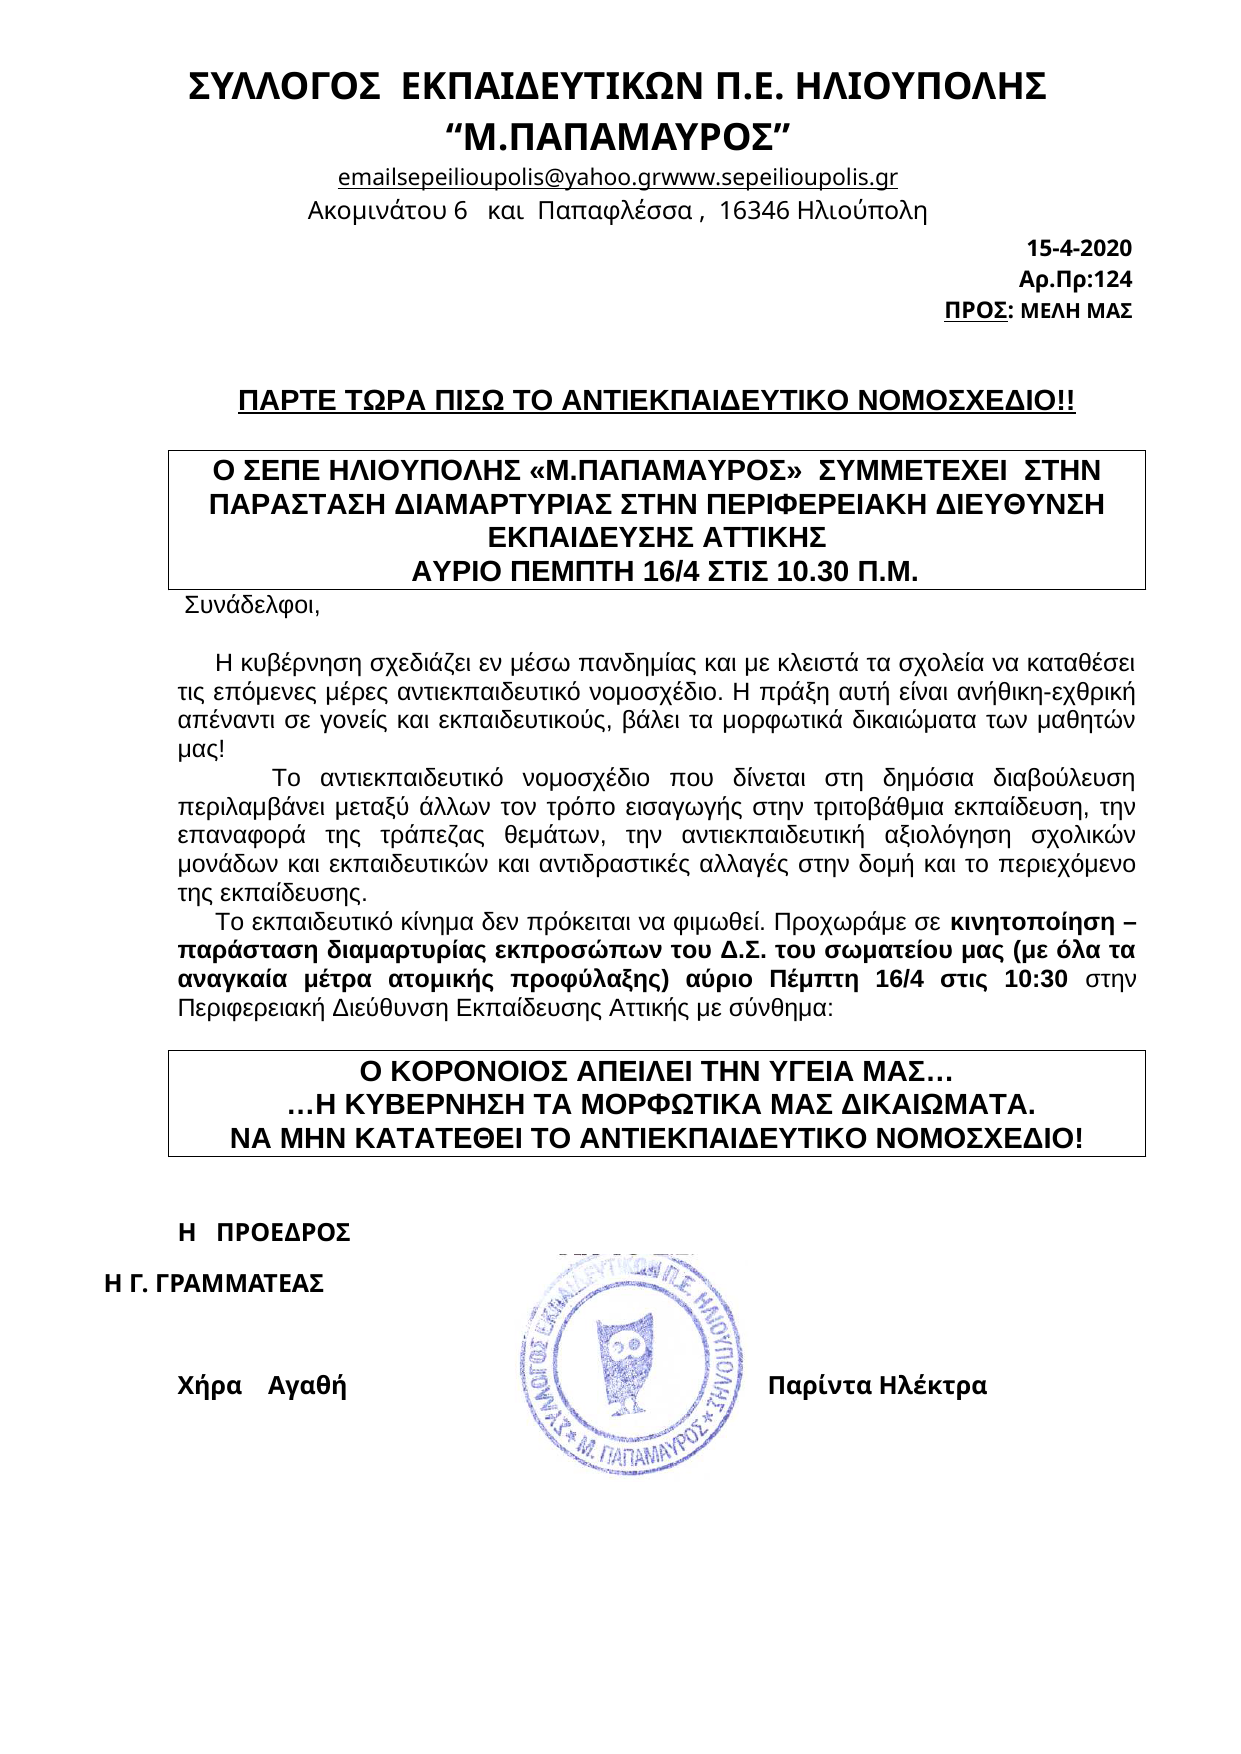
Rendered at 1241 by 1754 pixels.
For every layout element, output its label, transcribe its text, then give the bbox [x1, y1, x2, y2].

text Η κυβέρνηση σχεδιάζει εν μέσω πανδημίας και με κλειστά τα σχολεία να καταθέσει τις επόμενες μέρες αντιεκπαιδευτικό νομοσχέδιο. Η πράξη αυτή είναι ανήθικη-εχθρική απέναντι σε γονείς και εκπαιδευτικούς, βάλει τα μορφωτικά δικαιώματα των μαθητών μας! [177, 648, 1137, 763]
text emailsepeilioupolis@yahoo.grwww.sepeilioupolis.gr [103, 161, 1132, 192]
text Χήρα Αγαθή Παρίντα Ηλέκτρα [103, 1368, 514, 1402]
text …Η ΚΥΒΕΡΝΗΣΗ ΤΑ ΜΟΡΦΩΤΙΚΑ ΜΑΣ ΔΙΚΑΙΩΜΑΤΑ. ΝΑ ΜΗΝ ΚΑΤΑΤΕΘΕΙ ΤΟ ΑΝΤΙΕΚΠΑΙΔΕΥΤΙΚΟ ΝΟΜΟΣΧΕΔΙΟ! [169, 1084, 1145, 1156]
text 15-4-2020 [103, 232, 1132, 263]
text ΣΥΛΛΟΓΟΣ ΕΚΠΑΙΔΕΥΤΙΚΩΝ Π.Ε. ΗΛΙΟΥΠΟΛΗΣ [103, 59, 1132, 110]
text Ο ΣΕΠΕ ΗΛΙΟΥΠΟΛΗΣ «Μ.ΠΑΠΑΜΑΥΡΟΣ» ΣΥΜΜΕΤΕΧΕΙ ΣΤΗΝ ΠΑΡΑΣΤΑΣΗ ΔΙΑΜΑΡΤΥΡΙΑΣ ΣΤΗΝ ΠΕΡΙΦΕΡΕΙΑΚΗ ΔΙΕΥΘΥΝΣΗ ΕΚΠΑΙΔΕΥΣΗΣ ΑΤΤΙΚΗΣ [169, 451, 1145, 551]
text Συνάδελφοι, [177, 590, 1137, 619]
text ΠΡΟΣ: ΜΕΛΗ ΜΑΣ [103, 294, 1132, 325]
text Το αντιεκπαιδευτικό νομοσχέδιο που δίνεται στη δημόσια διαβούλευση περιλαμβάνει μεταξύ άλλων τον τρόπο εισαγωγής στην τριτοβάθμια εκπαίδευση, την επαναφορά της τράπεζας θεμάτων, την αντιεκπαιδευτική αξιολόγηση σχολικών μονάδων και εκπαιδευτικών και αντιδραστικές αλλαγές στην δομή και το περιεχόμενο της εκπαίδευσης. [177, 763, 1137, 907]
text “Μ.ΠΑΠΑΜΑΥΡΟΣ” [103, 110, 1132, 161]
text Το εκπαιδευτικό κίνημα δεν πρόκειται να φιμωθεί. Προχωράμε σε κινητοποίηση – παράσταση διαμαρτυρίας εκπροσώπων του Δ.Σ. του σωματείου μας (με όλα τα αναγκαία μέτρα ατομικής προφύλαξης) αύριο Πέμπτη 16/4 στις 10:30 στην Περιφερειακή Διεύθυνση Εκπαίδευσης Αττικής με σύνθημα: [177, 907, 1137, 1022]
text Ακομινάτου 6 και Παπαφλέσσα , 16346 Ηλιούπολη [103, 192, 1132, 227]
text Aρ.Πρ:124 [103, 263, 1132, 294]
text Χήρα Αγαθή Παρίντα Ηλέκτρα [749, 1368, 1132, 1402]
text Η ΠΡΟΕΔΡΟΣ Η Γ. ΓΡΑΜΜΑΤΕΑΣ [103, 1215, 1132, 1300]
text ΠΑΡΤΕ ΤΩΡΑ ΠΙΣΩ ΤΟ ΑΝΤΙΕΚΠΑΙΔΕΥΤΙΚΟ ΝΟΜΟΣΧΕΔΙΟ!! [177, 383, 1137, 416]
text ΑΥΡΙΟ ΠΕΜΠΤΗ 16/4 ΣΤΙΣ 10.30 Π.Μ. [169, 551, 1145, 589]
text Ο ΚΟΡΟΝΟΙΟΣ ΑΠΕΙΛΕΙ ΤΗΝ ΥΓΕΙΑ ΜΑΣ… [169, 1051, 1145, 1084]
